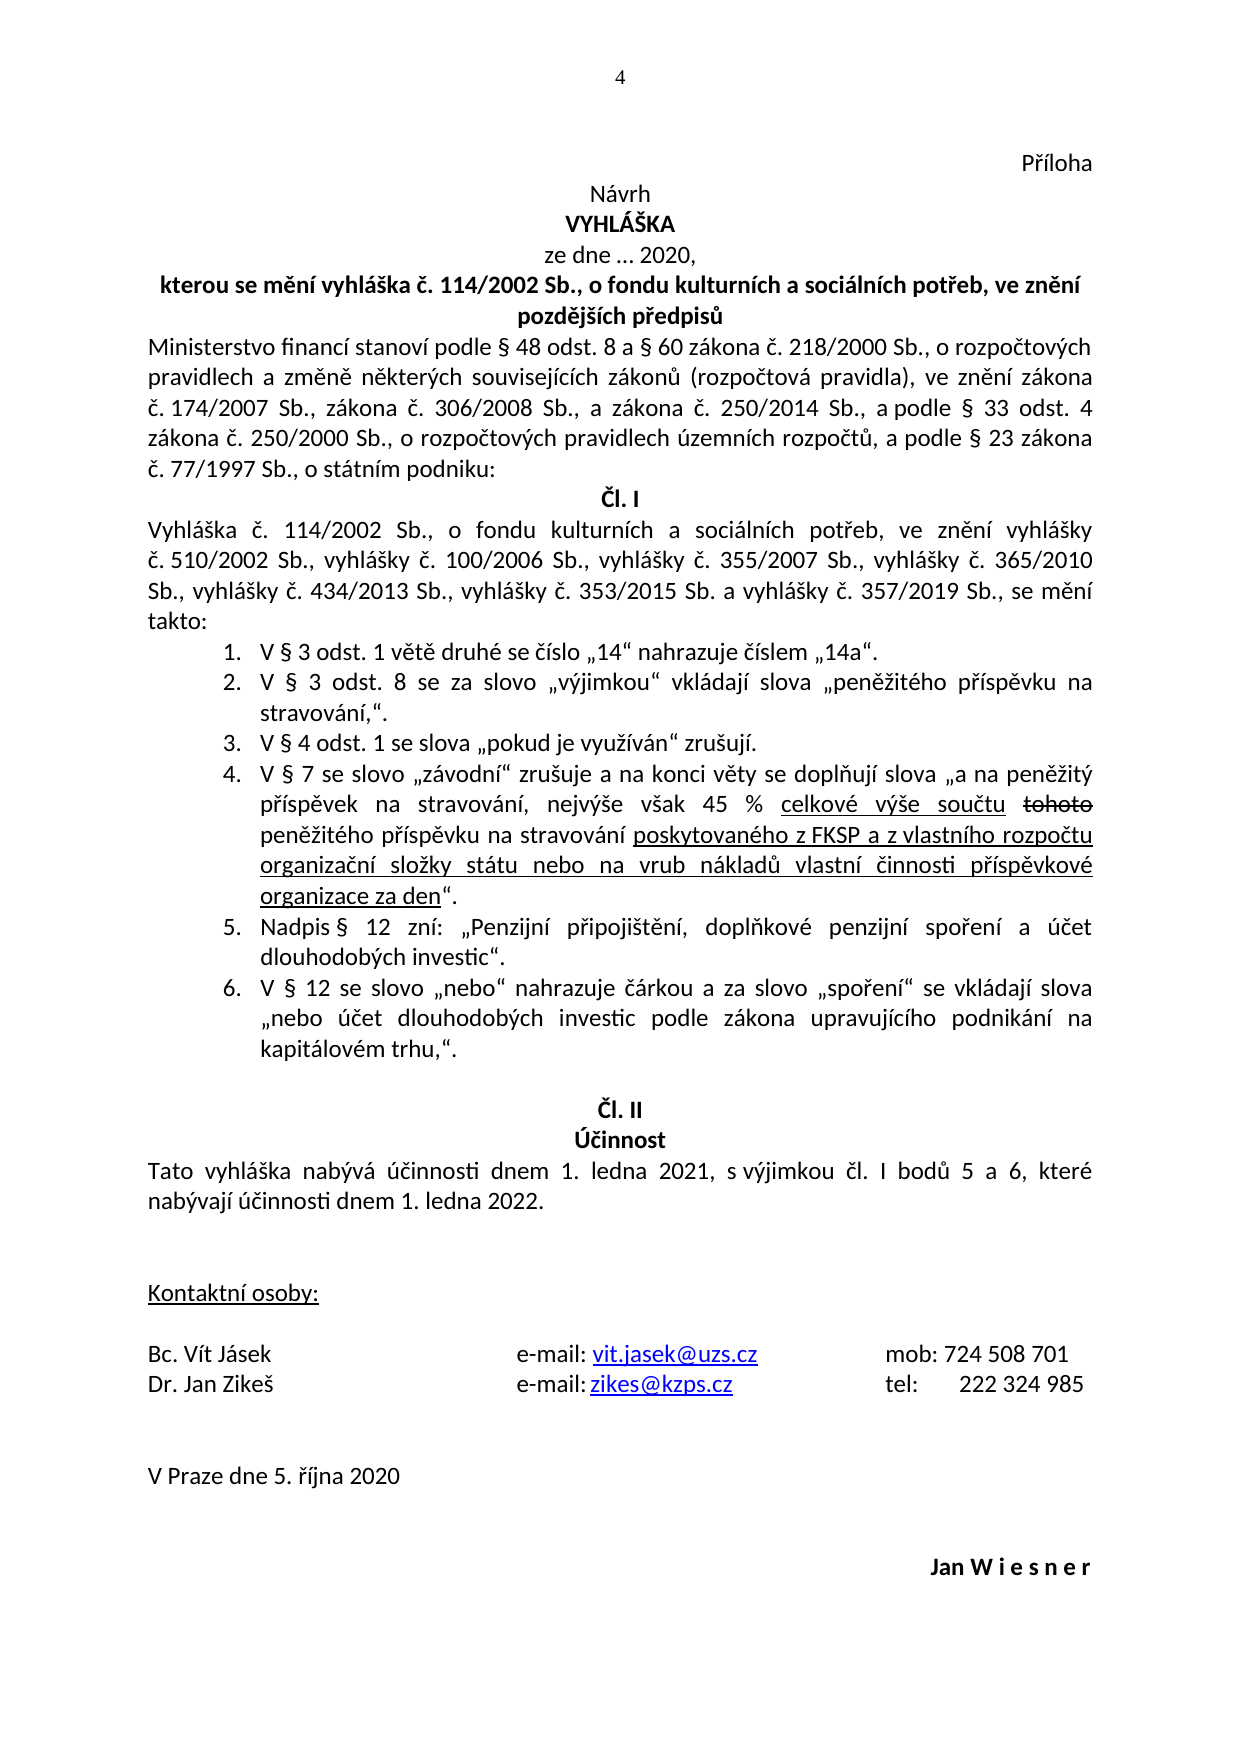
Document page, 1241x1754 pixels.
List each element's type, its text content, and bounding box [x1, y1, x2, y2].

list V § 4 odst. 1 se slova „pokud je využíván“ zrušují. [223, 727, 1093, 758]
text Tato vyhláška nabývá účinnosti dnem 1. ledna 2021, s výjimkou čl. I bodů 5 a 6, které nabývají účinnosti dnem 1. ledna 2022. [148, 1155, 1093, 1216]
text V Praze dne 5. října 2020 [148, 1460, 1093, 1491]
text Čl. I [148, 483, 1093, 514]
text Kontaktní osoby: [148, 1277, 1093, 1307]
list V § 3 odst. 8 se za slovo „výjimkou“ vkládají slova „peněžitého příspěvku na stravování,“. [223, 666, 1093, 727]
list V § 3 odst. 1 větě druhé se číslo „14“ nahrazuje číslem „14a“. [223, 636, 1093, 666]
text Příloha [148, 148, 1093, 178]
list V § 7 se slovo „závodní“ zrušuje a na konci věty se doplňují slova „a na peněžitý příspěvek na stravování, nejvýše však 45 % celkové výše součtu tohoto peněžitého příspěvku na stravování poskytovaného z FKSP a z vlastního rozpočtu organizační složky státu nebo na vrub nákladů vlastní činnosti příspěvkové organizace za den“. [223, 758, 1093, 911]
text Vyhláška č. 114/2002 Sb., o fondu kulturních a sociálních potřeb, ve znění vyhlášky č. 510/2002 Sb., vyhlášky č. 100/2006 Sb., vyhlášky č. 355/2007 Sb., vyhlášky č. 365/2010 Sb., vyhlášky č. 434/2013 Sb., vyhlášky č. 353/2015 Sb. a vyhlášky č. 357/2019 Sb., se mění takto: [148, 514, 1093, 636]
text kterou se mění vyhláška č. 114/2002 Sb., o fondu kulturních a sociálních potřeb, ve znění pozdějších předpisů [148, 270, 1093, 331]
text Bc. Vít Jásek e-mail: vit.jasek@uzs.cz mob: 724 508 701 [148, 1338, 1093, 1368]
text Čl. II [148, 1094, 1093, 1124]
text Návrh [148, 178, 1093, 209]
text Ministerstvo financí stanoví podle § 48 odst. 8 a § 60 zákona č. 218/2000 Sb., o rozpočtových pravidlech a změně některých souvisejících zákonů (rozpočtová pravidla), ve znění zákona č. 174/2007 Sb., zákona č. 306/2008 Sb., a zákona č. 250/2014 Sb., a podle § 33 odst. 4 zákona č. 250/2000 Sb., o rozpočtových pravidlech územních rozpočtů, a podle § 23 zákona č. 77/1997 Sb., o státním podniku: [148, 331, 1093, 483]
list V § 12 se slovo „nebo“ nahrazuje čárkou a za slovo „spoření“ se vkládají slova „nebo účet dlouhodobých investic podle zákona upravujícího podnikání na kapitálovém trhu,“. [223, 972, 1093, 1063]
text ze dne … 2020, [148, 239, 1093, 270]
text Účinnost [148, 1124, 1093, 1155]
text Jan W i e s n e r [148, 1552, 1093, 1582]
list Nadpis § 12 zní: „Penzijní připojištění, doplňkové penzijní spoření a účet dlouhodobých investic“. [223, 911, 1093, 972]
text VYHLÁŠKA [148, 209, 1093, 239]
text Dr. Jan Zikeš e-mail: zikes@kzps.cz tel: 222 324 985 [148, 1368, 1093, 1399]
